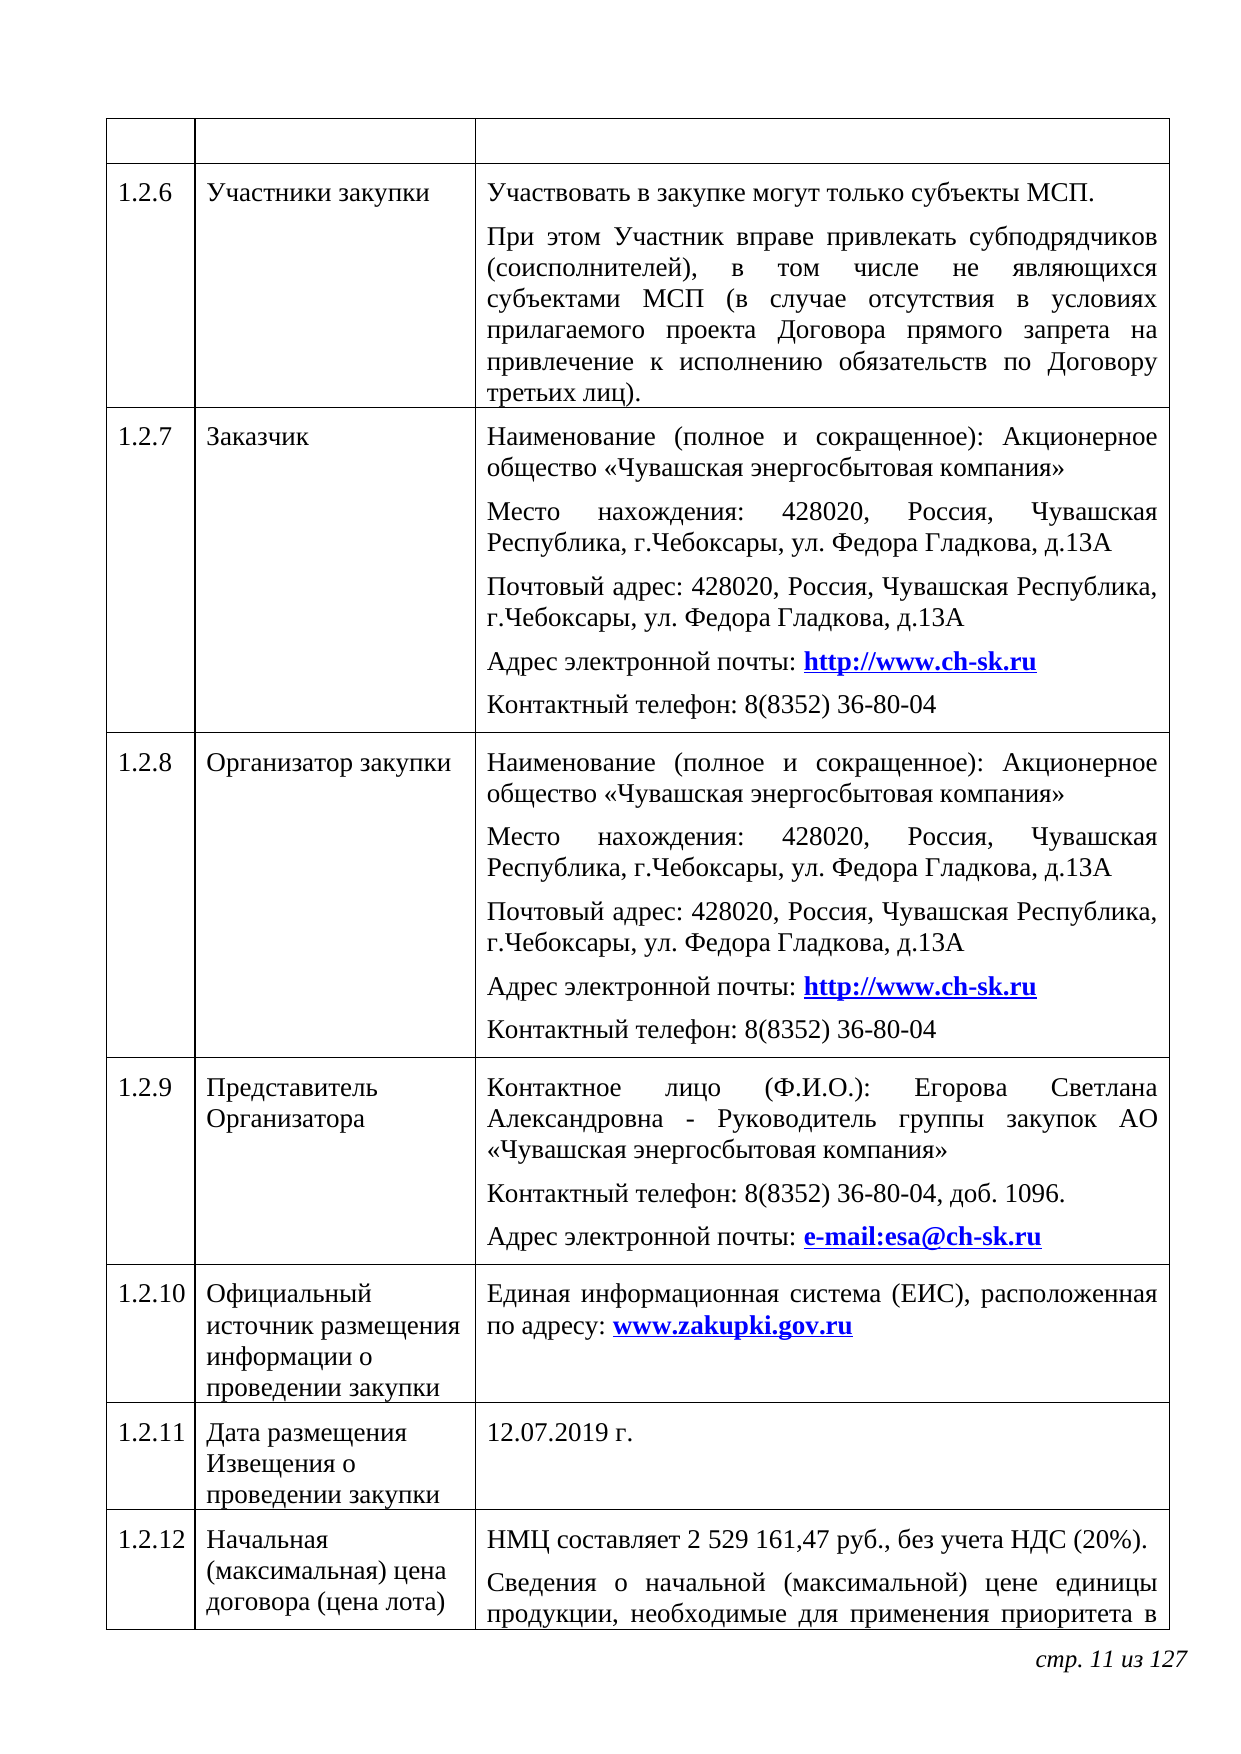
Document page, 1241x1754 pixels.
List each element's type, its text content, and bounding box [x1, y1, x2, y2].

table_cell Участники закупки [196, 164, 475, 407]
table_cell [476, 119, 1169, 163]
table_cell [107, 119, 194, 163]
table_cell 12.07.2019 г. [476, 1403, 1169, 1509]
table_cell [107, 1265, 194, 1402]
table_cell Контактное лицо (Ф.И.О.): Егорова Светлана Александровна - Руководитель группы закупок АО «Чувашская энергосбытовая компания» Контактный телефон: 8(8352) 36-80-04, доб. 1096. Адрес электронной почты: e-mail:esa@ch-sk.ru [476, 1058, 1169, 1264]
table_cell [476, 1510, 1169, 1629]
table_cell Организатор закупки [196, 733, 475, 1057]
table_cell [107, 1403, 194, 1509]
table_cell Наименование (полное и сокращенное): Акционерное общество «Чувашская энергосбытовая компания» Место нахождения: 428020, Россия, Чувашская Республика, г.Чебоксары, ул. Федора Гладкова, д.13А Почтовый адрес: 428020, Россия, Чувашская Республика, г.Чебоксары, ул. Федора Гладкова, д.13А Адрес электронной почты: http://www.ch-sk.ru Контактный телефон: 8(8352) 36-80-04 [476, 733, 1169, 1057]
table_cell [196, 119, 475, 163]
table_cell [107, 408, 194, 732]
table_cell Представитель Организатора [196, 1058, 475, 1264]
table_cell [196, 1510, 475, 1629]
table_cell [107, 1058, 194, 1264]
table_cell Официальный источник размещения информации о проведении закупки [196, 1265, 475, 1402]
table_cell Дата размещения Извещения о проведении закупки [196, 1403, 475, 1509]
table_cell [107, 733, 194, 1057]
table_cell Единая информационная система (ЕИС), расположенная по адресу: www.zakupki.gov.ru [476, 1265, 1169, 1402]
table_cell [107, 1510, 194, 1629]
table_cell Участвовать в закупке могут только субъекты МСП. При этом Участник вправе привлекать субподрядчиков (соисполнителей), в том числе не являющихся субъектами МСП (в случае отсутствия в условиях прилагаемого проекта Договора прямого запрета на привлечение к исполнению обязательств по Договору третьих лиц). [476, 164, 1169, 407]
table_cell Заказчик [196, 408, 475, 732]
table_cell [107, 164, 194, 407]
table_cell Наименование (полное и сокращенное): Акционерное общество «Чувашская энергосбытовая компания» Место нахождения: 428020, Россия, Чувашская Республика, г.Чебоксары, ул. Федора Гладкова, д.13А Почтовый адрес: 428020, Россия, Чувашская Республика, г.Чебоксары, ул. Федора Гладкова, д.13А Адрес электронной почты: http://www.ch-sk.ru Контактный телефон: 8(8352) 36-80-04 [476, 408, 1169, 732]
